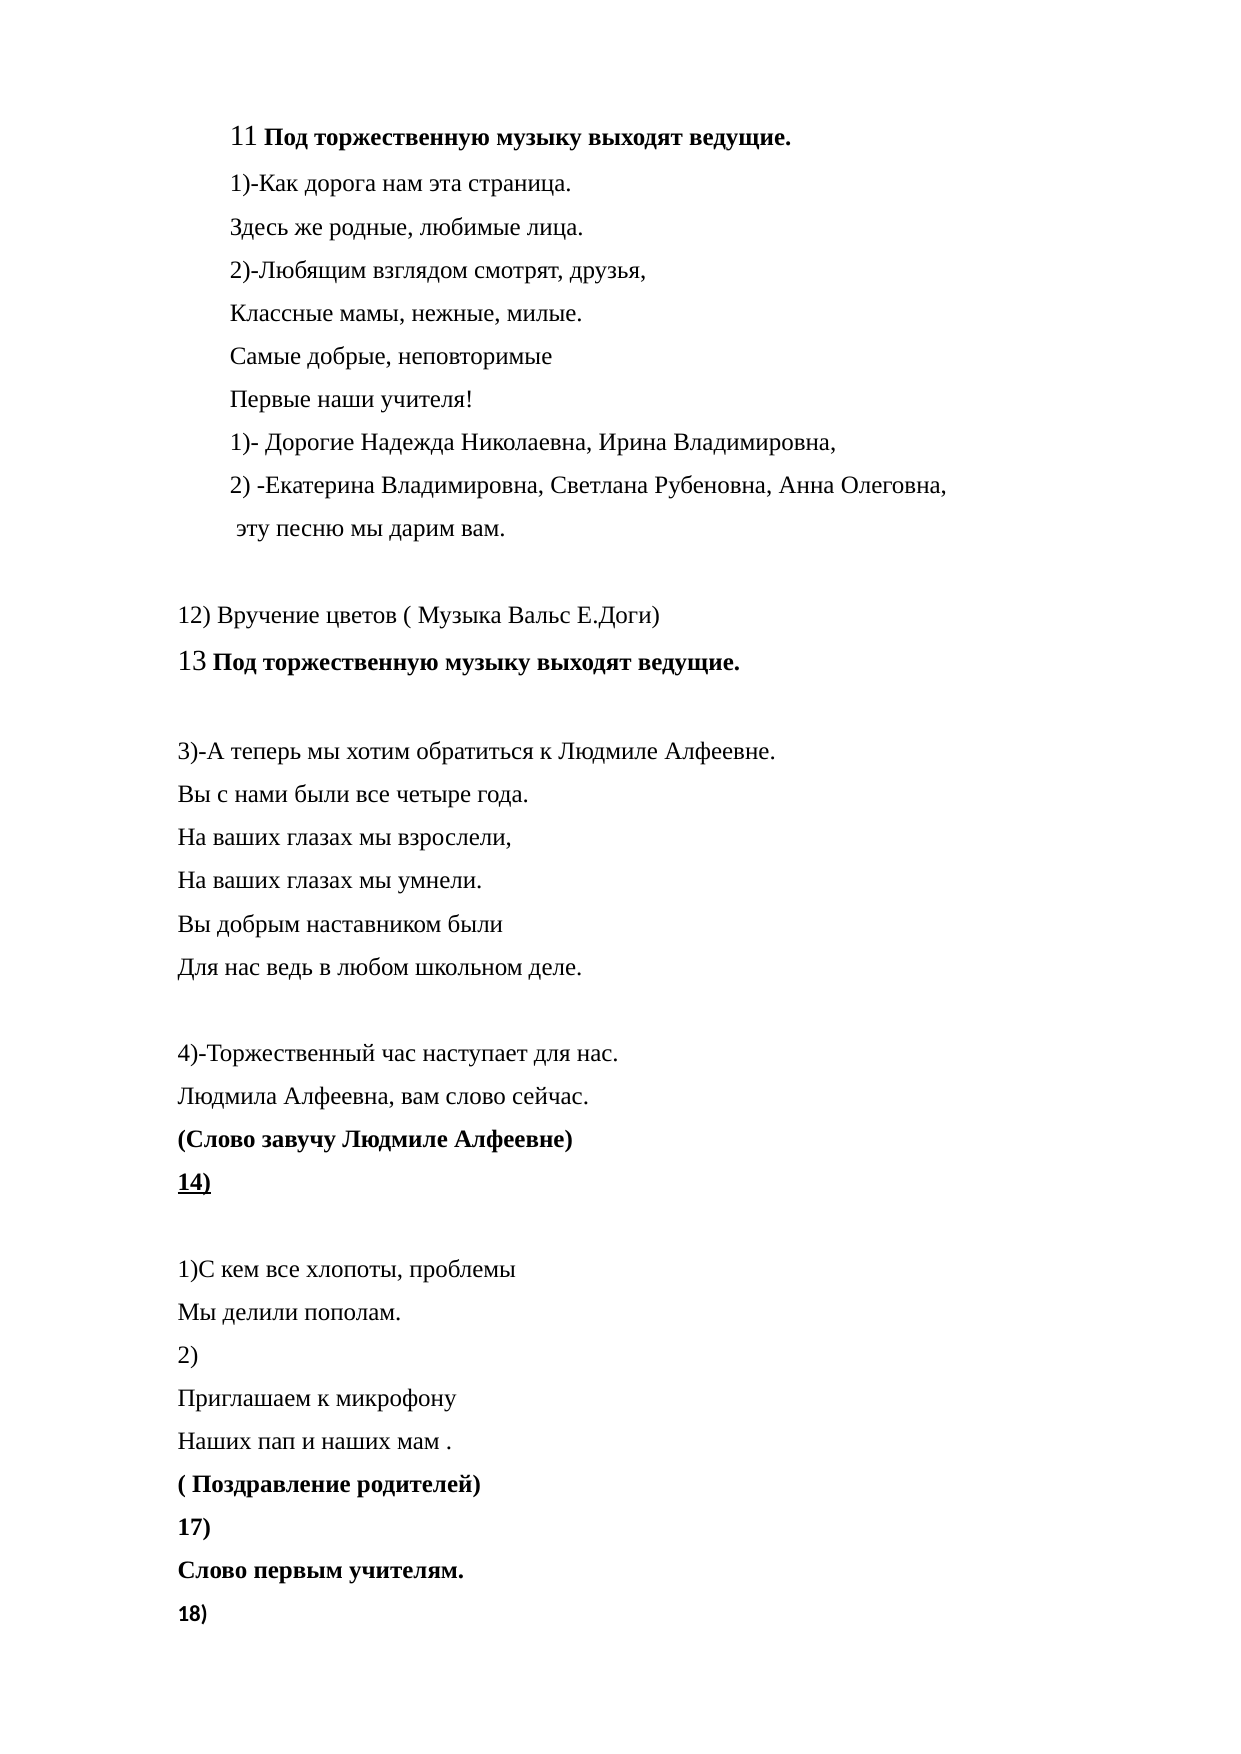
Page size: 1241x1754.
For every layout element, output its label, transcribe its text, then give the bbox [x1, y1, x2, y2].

text (Слово завучу Людмиле Алфеевне) [177, 1124, 1152, 1153]
text Наших пап и наших мам . [177, 1426, 1152, 1455]
text Здесь же родные, любимые лица. [229, 212, 1152, 240]
text Людмила Алфеевна, вам слово сейчас. [177, 1081, 1152, 1110]
text эту песню мы дарим вам. [229, 513, 1152, 542]
text Классные мамы, нежные, милые. [229, 298, 1152, 327]
text 1)- Дорогие Надежда Николаевна, Ирина Владимировна, [229, 427, 1152, 456]
text ( Поздравление родителей) [177, 1469, 1152, 1498]
text Вы с нами были все четыре года. [177, 779, 1152, 808]
text 2) -Екатерина Владимировна, Светлана Рубеновна, Анна Олеговна, [229, 470, 1152, 499]
text Самые добрые, неповторимые [229, 341, 1152, 370]
text 3)-А теперь мы хотим обратиться к Людмиле Алфеевне. [177, 736, 1152, 765]
text 17) [177, 1512, 1152, 1541]
text 2)-Любящим взглядом смотрят, друзья, [229, 255, 1152, 283]
text 13 Под торжественную музыку выходят ведущие. [177, 643, 1152, 676]
text На ваших глазах мы умнели. [177, 866, 1152, 894]
text 1)С кем все хлопоты, проблемы [177, 1254, 1152, 1282]
text 4)-Торжественный час наступает для нас. [177, 1038, 1152, 1067]
text Вы добрым наставником были [177, 909, 1152, 937]
text Слово первым учителям. [177, 1556, 1152, 1584]
text 14) [177, 1167, 1152, 1196]
text Приглашаем к микрофону [177, 1383, 1152, 1412]
text Для нас ведь в любом школьном деле. [177, 952, 1152, 981]
text 11 Под торжественную музыку выходят ведущие. [229, 118, 1152, 152]
text На ваших глазах мы взрослели, [177, 822, 1152, 851]
text Мы делили пополам. [177, 1297, 1152, 1326]
text 1)-Как дорога нам эта страница. [229, 168, 1152, 197]
text Первые наши учителя! [229, 384, 1152, 413]
text 18) [177, 1599, 1152, 1627]
text 12) Вручение цветов ( Музыка Вальс Е.Доги) [177, 600, 1152, 628]
text 2) [177, 1340, 1152, 1369]
